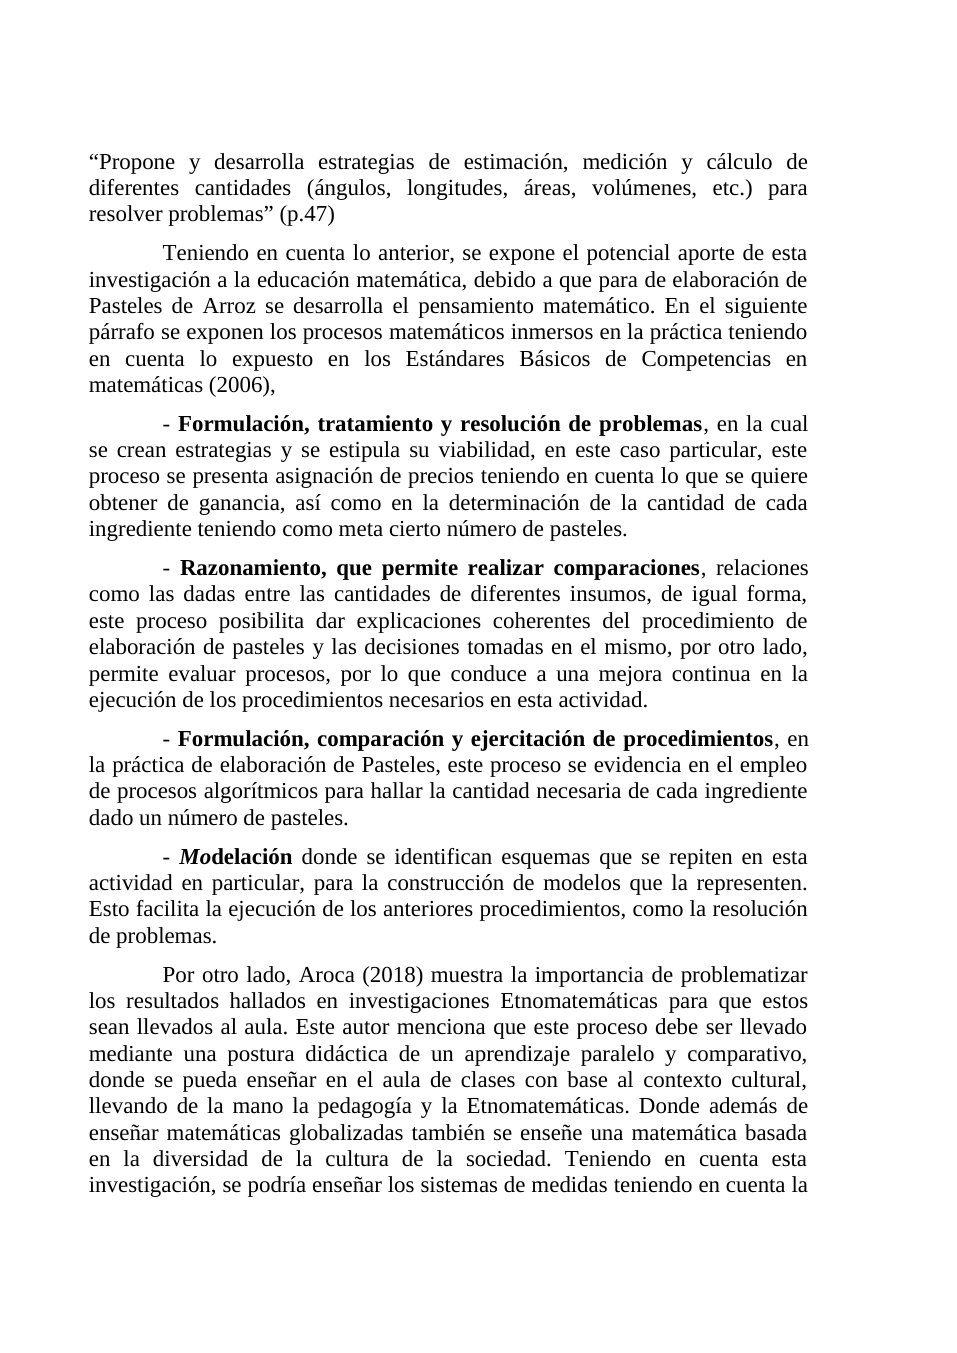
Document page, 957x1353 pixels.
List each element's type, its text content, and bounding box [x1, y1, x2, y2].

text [89, 961, 809, 1198]
text - Modelación donde se identifican esquemas que se repiten en esta actividad en particular, para la construcción de modelos que la representen. Esto facilita la ejecución de los anteriores procedimientos, como la resolución de problemas. [89, 843, 809, 948]
text - Formulación, comparación y ejercitación de procedimientos, en la práctica de elaboración de Pasteles, este proceso se evidencia en el empleo de procesos algorítmicos para hallar la cantidad necesaria de cada ingrediente dado un número de pasteles. [89, 725, 809, 830]
text Teniendo en cuenta lo anterior, se expone el potencial aporte de esta investigación a la educación matemática, debido a que para de elaboración de Pasteles de Arroz se desarrolla el pensamiento matemático. En el siguiente párrafo se exponen los procesos matemáticos inmersos en la práctica teniendo en cuenta lo expuesto en los Estándares Básicos de Competencias en matemáticas (2006), [89, 239, 809, 397]
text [89, 148, 809, 227]
text - Formulación, tratamiento y resolución de problemas, en la cual se crean estrategias y se estipula su viabilidad, en este caso particular, este proceso se presenta asignación de precios teniendo en cuenta lo que se quiere obtener de ganancia, así como en la determinación de la cantidad de cada ingrediente teniendo como meta cierto número de pasteles. [89, 410, 809, 542]
text - Razonamiento, que permite realizar comparaciones, relaciones como las dadas entre las cantidades de diferentes insumos, de igual forma, este proceso posibilita dar explicaciones coherentes del procedimiento de elaboración de pasteles y las decisiones tomadas en el mismo, por otro lado, permite evaluar procesos, por lo que conduce a una mejora continua en la ejecución de los procedimientos necesarios en esta actividad. [89, 554, 809, 712]
